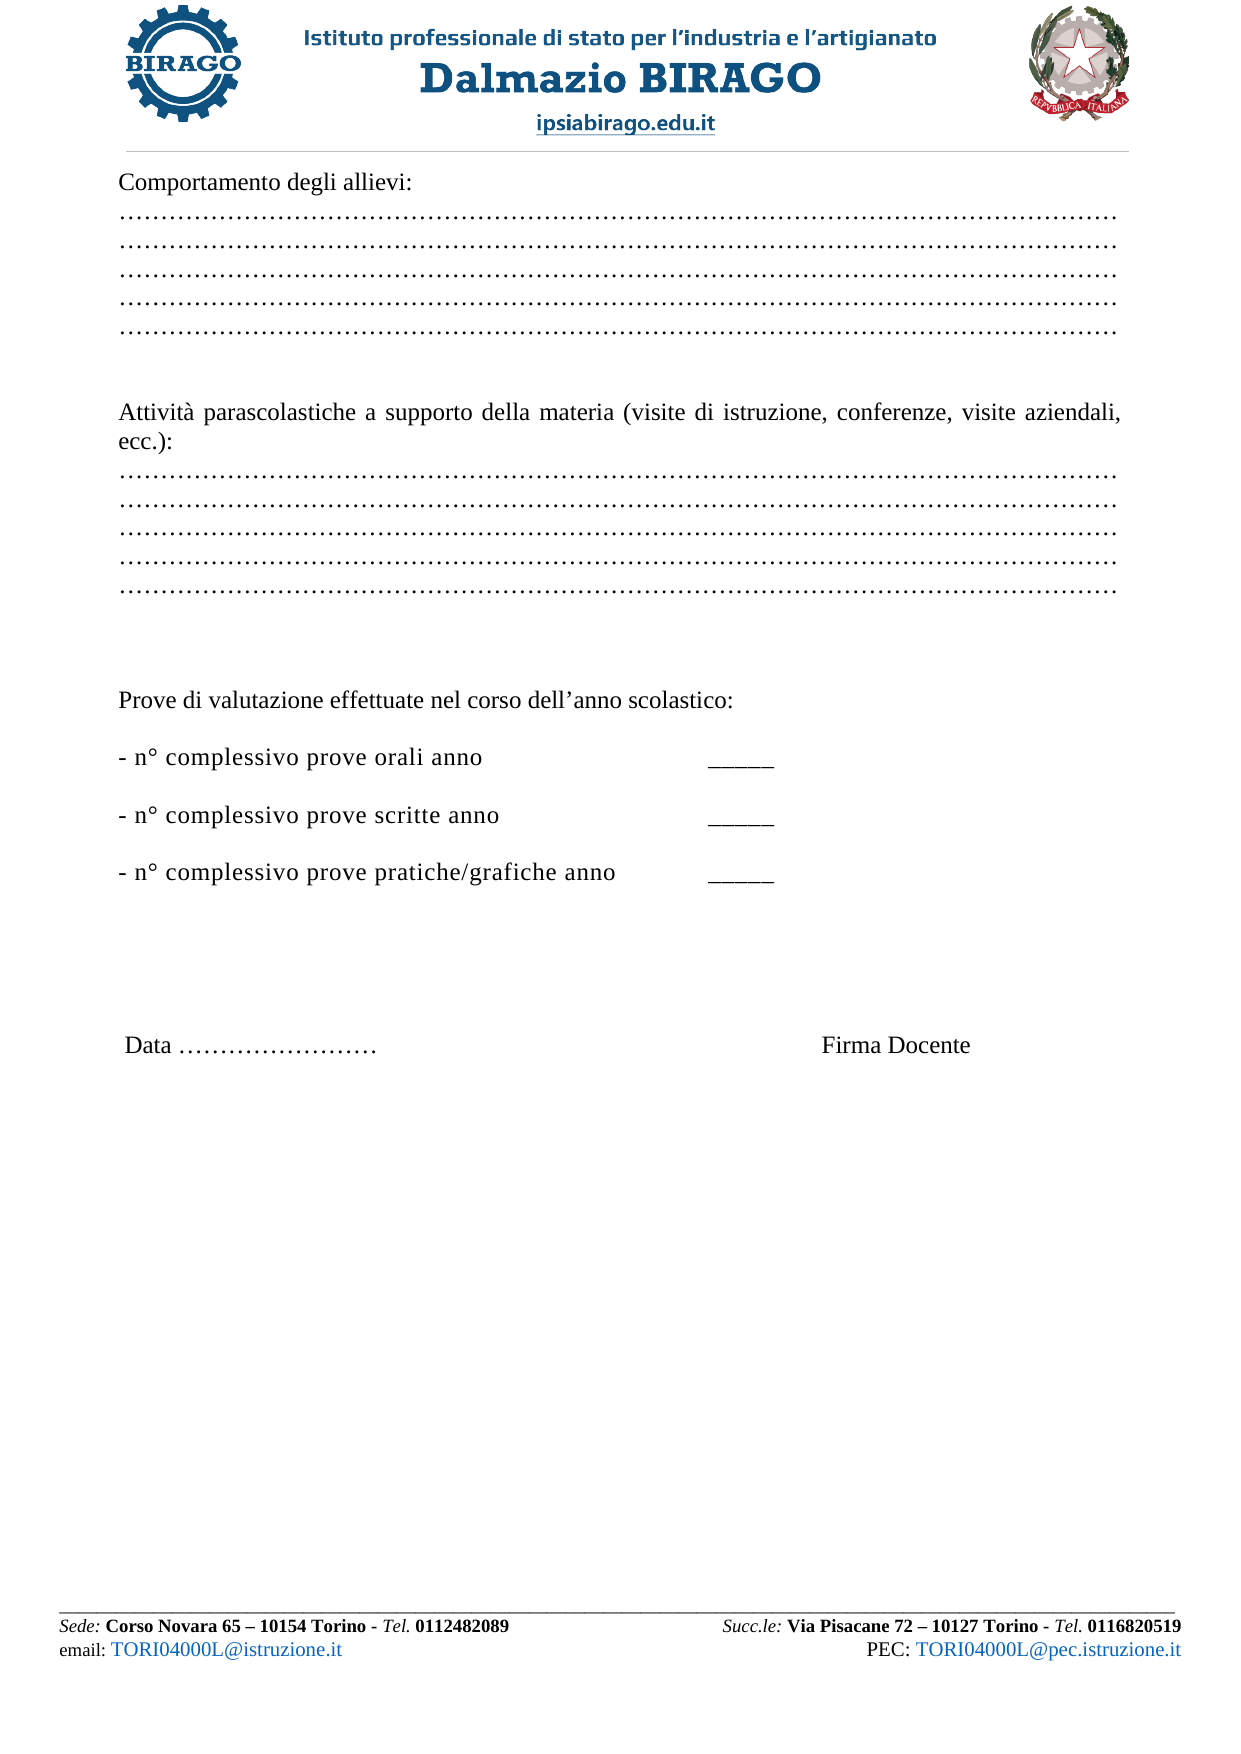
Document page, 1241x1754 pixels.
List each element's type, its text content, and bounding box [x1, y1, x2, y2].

text ………………………………………………………………………………………………………… [118, 541, 1122, 570]
text ………………………………………………………………………………………………………… [118, 570, 1122, 599]
text Comportamento degli allievi: [118, 167, 1122, 196]
text Prove di valutazione effettuate nel corso dell’anno scolastico: [118, 685, 1122, 714]
text - n° complessivo prove orali anno _____ [118, 742, 1122, 771]
text - n° complessivo prove scritte anno _____ [118, 800, 1122, 829]
text ………………………………………………………………………………………………………… [118, 282, 1122, 311]
text Data …………………… Firma Docente [118, 1030, 1122, 1059]
text ………………………………………………………………………………………………………… [118, 196, 1122, 225]
text ………………………………………………………………………………………………………… [118, 225, 1122, 254]
picture [126, 5, 1129, 152]
text ………………………………………………………………………………………………………… [118, 455, 1122, 484]
text ………………………………………………………………………………………………………… [118, 254, 1122, 282]
text ………………………………………………………………………………………………………… [118, 484, 1122, 512]
text Attività parascolastiche a supporto della materia (visite di istruzione, conferenze, visite aziendali, ecc.): [118, 397, 1122, 455]
text ………………………………………………………………………………………………………… [118, 311, 1122, 340]
text - n° complessivo prove pratiche/grafiche anno _____ [118, 857, 1122, 886]
text ………………………………………………………………………………………………………… [118, 512, 1122, 541]
